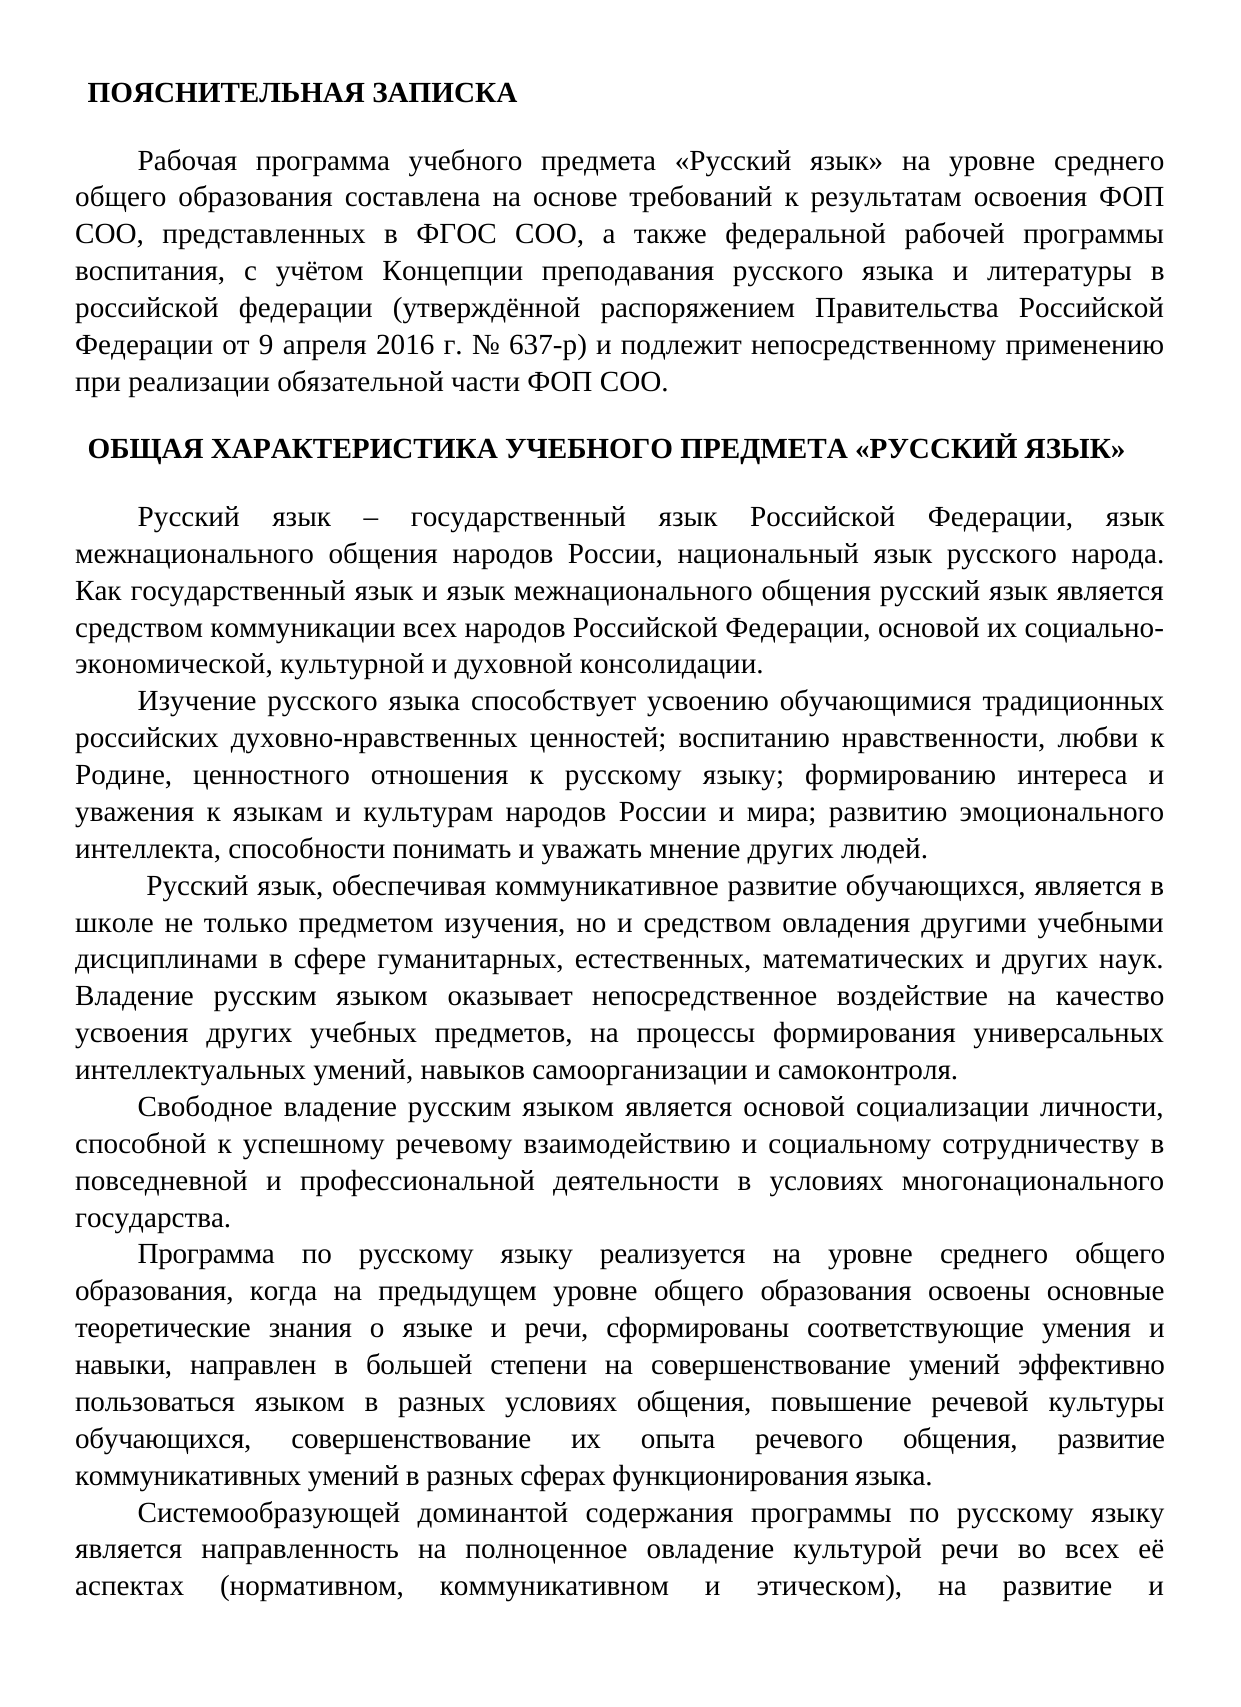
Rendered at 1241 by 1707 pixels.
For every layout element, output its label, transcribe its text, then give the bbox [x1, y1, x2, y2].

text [75, 1495, 1165, 1602]
text Изучение русского языка способствует усвоению обучающимися традиционных российских духовно-нравственных ценностей; воспитанию нравственности, любви к Родине, ценностного отношения к русскому языку; формированию интереса и уважения к языкам и культурам народов России и мира; развитию эмоционального интеллекта, способности понимать и уважать мнение других людей. [75, 683, 1165, 864]
text Русский язык – государственный язык Российской Федерации, язык межнационального общения народов России, национальный язык русского народа. Как государственный язык и язык межнационального общения русский язык является средством коммуникации всех народов Российской Федерации, основой их социально-экономической, культурной и духовной консолидации. [75, 499, 1165, 680]
text Рабочая программа учебного предмета «Русский язык» на уровне среднего общего образования составлена на основе требований к результатам освоения ФОП СОО, представленных в ФГОС СОО, а также федеральной рабочей программы воспитания, с учётом Концепции преподавания русского языка и литературы в российской федерации (утверждённой распоряжением Правительства Российской Федерации от 9 апреля 2016 г. № 637-р) и подлежит непосредственному применению при реализации обязательной части ФОП СОО. [75, 143, 1165, 397]
text Русский язык, обеспечивая коммуникативное развитие обучающихся, является в школе не только предметом изучения, но и средством овладения другими учебными дисциплинами в сфере гуманитарных, естественных, математических и других наук. Владение русским языком оказывает непосредственное воздействие на качество усвоения других учебных предметов, на процессы формирования универсальных интеллектуальных умений, навыков самоорганизации и самоконтроля. [75, 868, 1165, 1086]
text ОБЩАЯ ХАРАКТЕРИСТИКА УЧЕБНОГО ПРЕДМЕТА «РУССКИЙ ЯЗЫК» [87, 431, 1165, 465]
text Программа по русскому языку реализуется на уровне среднего общего образования, когда на предыдущем уровне общего образования освоены основные теоретические знания о языке и речи, сформированы соответствующие умения и навыки, направлен в большей степени на совершенствование умений эффективно пользоваться языком в разных условиях общения, повышение речевой культуры обучающихся, совершенствование их опыта речевого общения, развитие коммуникативных умений в разных сферах функционирования языка. [75, 1237, 1165, 1491]
text ПОЯСНИТЕЛЬНАЯ ЗАПИСКА [87, 75, 1165, 108]
text Свободное владение русским языком является основой социализации личности, способной к успешному речевому взаимодействию и социальному сотрудничеству в повседневной и профессиональной деятельности в условиях многонационального государства. [75, 1089, 1165, 1233]
